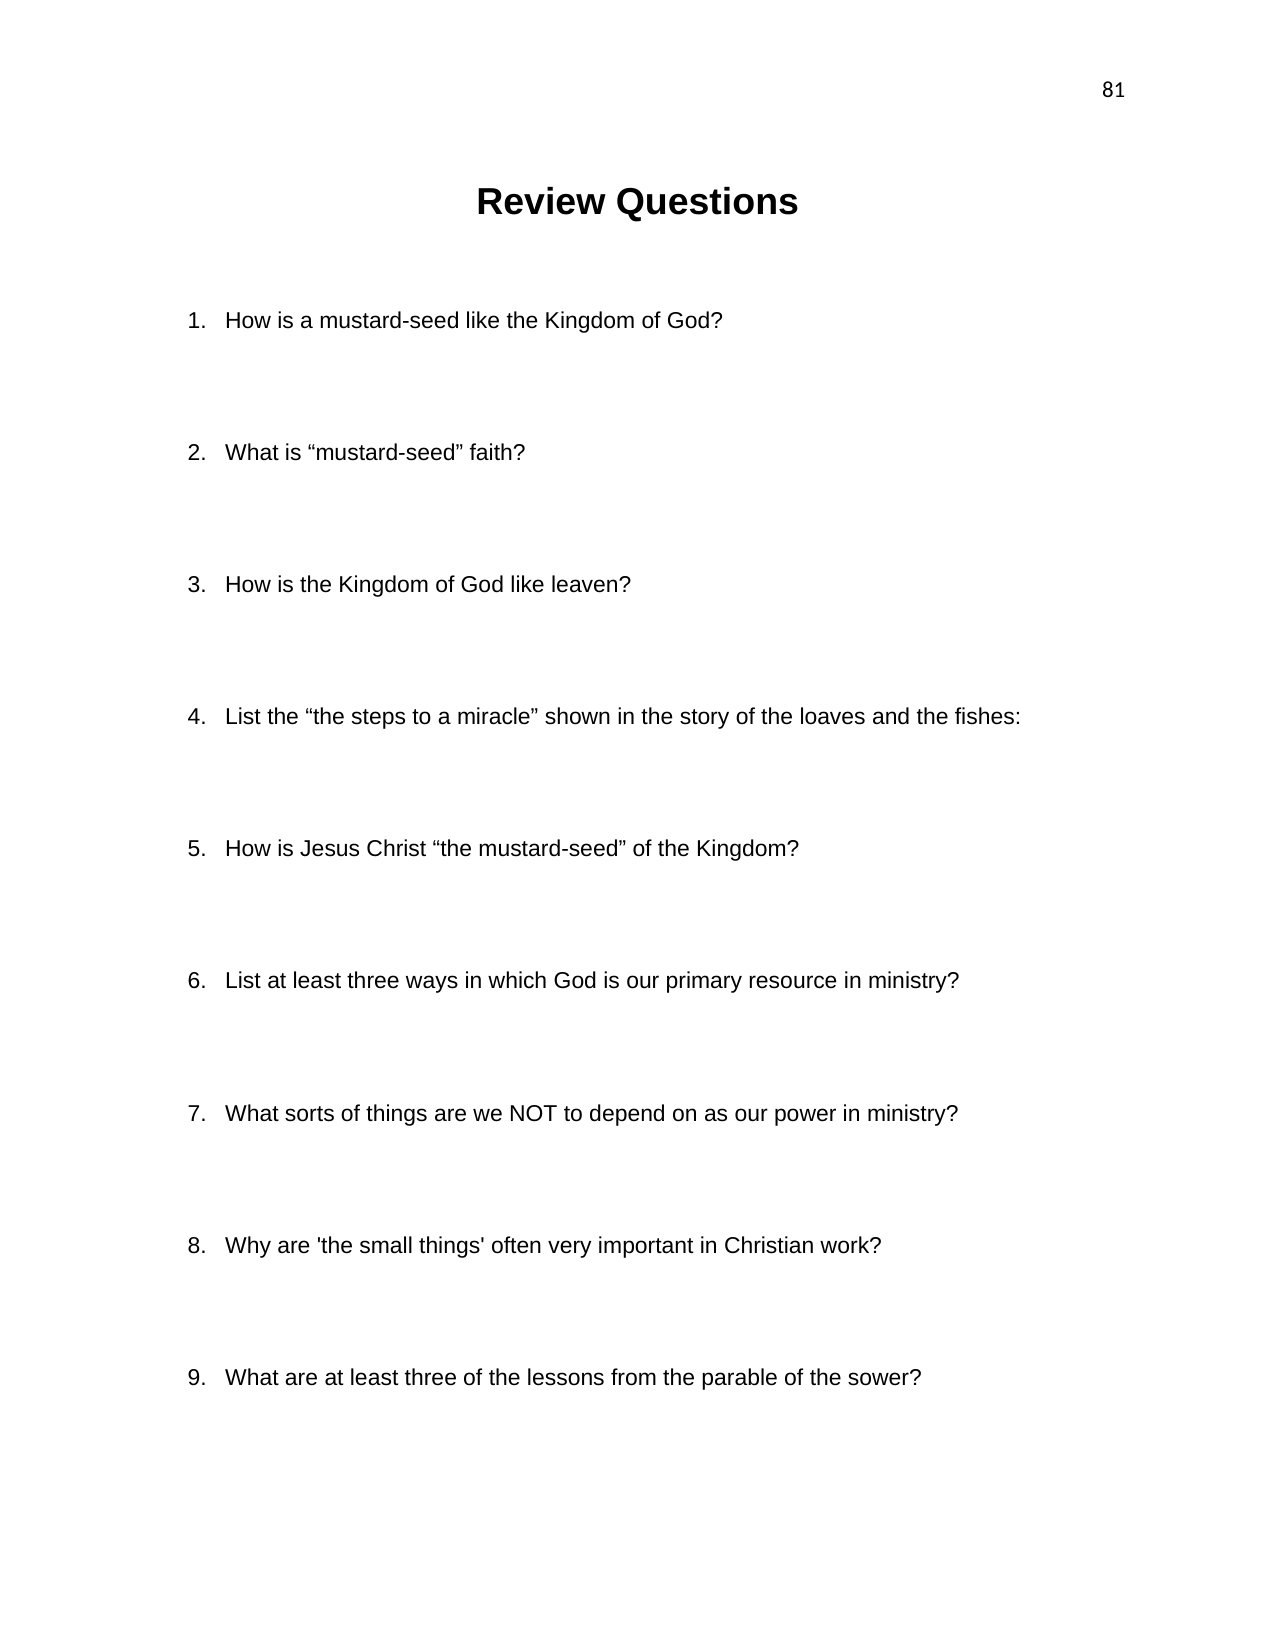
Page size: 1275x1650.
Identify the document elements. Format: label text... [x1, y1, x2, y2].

list What are at least three of the lessons from the parable of the sower? [187, 1364, 1125, 1471]
list How is a mustard-seed like the Kingdom of God? [187, 307, 1125, 414]
list How is the Kingdom of God like leaven? [187, 571, 1125, 678]
list How is Jesus Christ “the mustard-seed” of the Kingdom? [187, 835, 1125, 942]
list List the “the steps to a miracle” shown in the story of the loaves and the fishes: [187, 703, 1125, 810]
text Review Questions [150, 179, 1125, 222]
list What is “mustard-seed” faith? [187, 439, 1125, 546]
list List at least three ways in which God is our primary resource in ministry? [187, 967, 1125, 1074]
list What sorts of things are we NOT to depend on as our power in ministry? [187, 1099, 1125, 1207]
list Why are 'the small things' often very important in Christian work? [187, 1232, 1125, 1339]
